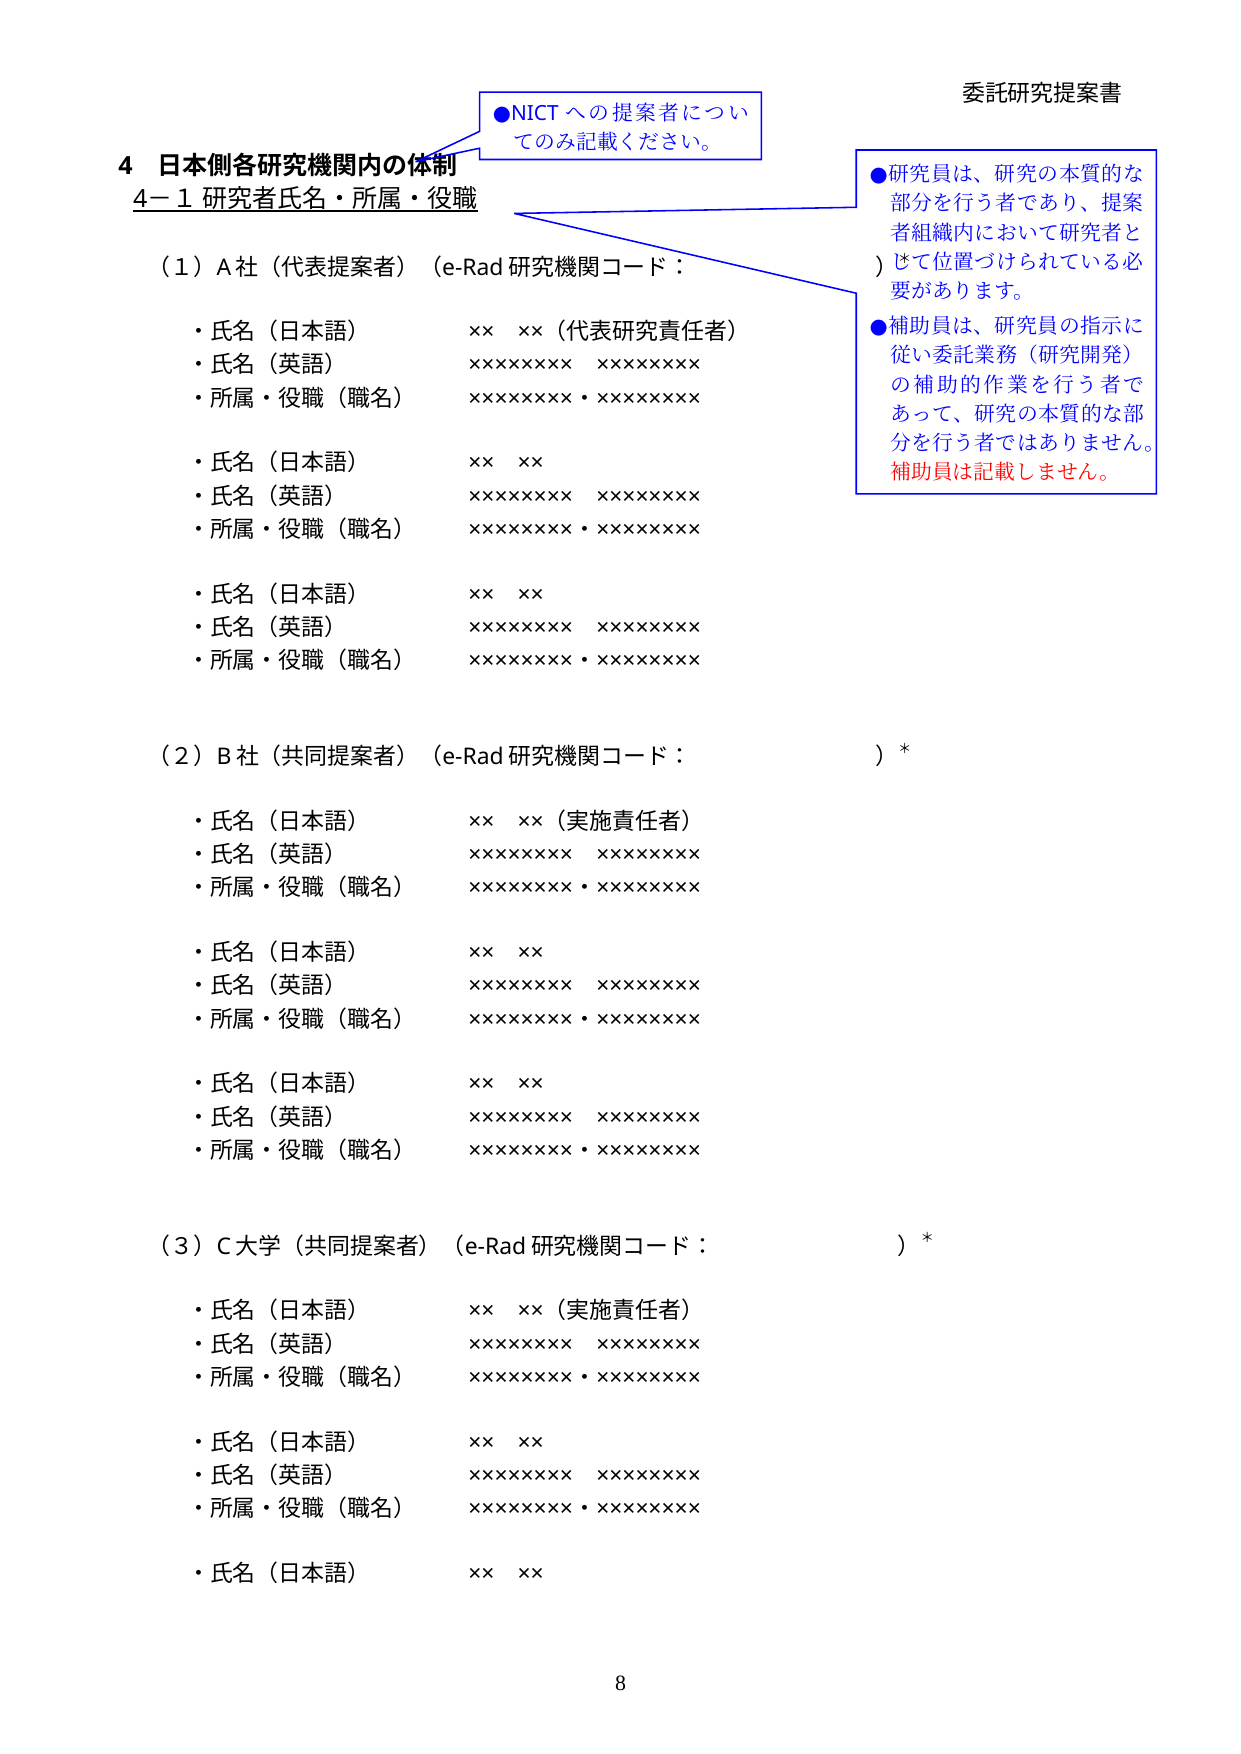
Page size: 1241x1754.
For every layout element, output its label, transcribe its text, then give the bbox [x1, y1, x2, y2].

text ・氏名（英語） ×××××××× ×××××××× [118, 478, 1122, 511]
text ・氏名（日本語） ×× ×× [118, 934, 1122, 967]
text ・所属・役職（職名） ××××××××・×××××××× [118, 380, 855, 413]
subtitle （１）A社（代表提案者）（e-Rad研究機関コード： ）＊ [148, 248, 800, 282]
text ・氏名（英語） ×××××××× ×××××××× [858, 346, 1122, 380]
text ・所属・役職（職名） ××××××××・×××××××× [118, 1001, 1122, 1034]
text ・所属・役職（職名） ××××××××・×××××××× [118, 1359, 1122, 1392]
text ・氏名（英語） ×××××××× ×××××××× [118, 1326, 1122, 1359]
subtitle （３）C大学（共同提案者）（e-Rad研究機関コード： ）＊ [148, 1228, 1122, 1261]
text ・氏名（日本語） ×× ×× [118, 1423, 1122, 1457]
text ・氏名（英語） ×××××××× ×××××××× [118, 346, 855, 380]
text ・氏名（英語） ×××××××× ×××××××× [118, 1098, 1122, 1132]
text ・氏名（英語） ×××××××× ×××××××× [118, 1457, 1122, 1490]
text ・氏名（日本語） ×× ××（代表研究責任者） [858, 313, 1122, 346]
subtitle （２）B社（共同提案者）（e-Rad研究機関コード： ）＊ [148, 738, 1122, 771]
subtitle 4 日本側各研究機関内の体制 [118, 148, 1122, 181]
text ・所属・役職（職名） ××××××××・×××××××× [118, 1490, 1122, 1523]
text ・氏名（日本語） ×× ×× [118, 1065, 1122, 1098]
text ・氏名（英語） ×××××××× ×××××××× [118, 609, 1122, 642]
text ・所属・役職（職名） ××××××××・×××××××× [118, 511, 1122, 544]
text ・氏名（日本語） ×× ×× [118, 576, 1122, 609]
subtitle （１）A社（代表提案者）（e-Rad研究機関コード： ）＊ [671, 248, 1122, 282]
subtitle 4－１ 研究者氏名・所属・役職 [133, 181, 855, 214]
text ・氏名（英語） ×××××××× ×××××××× [118, 967, 1122, 1001]
text ・氏名（日本語） ×× ×× [118, 1555, 1122, 1588]
text ・所属・役職（職名） ××××××××・×××××××× [118, 1132, 1122, 1165]
text ・氏名（日本語） ×× ×× [118, 444, 855, 478]
text ・氏名（日本語） ×× ××（実施責任者） [118, 803, 1122, 836]
text ・所属・役職（職名） ××××××××・×××××××× [118, 642, 1122, 676]
text ・氏名（日本語） ×× ×× [858, 444, 1122, 478]
text ・氏名（日本語） ×× ××（代表研究責任者） [118, 313, 855, 346]
text ・氏名（日本語） ×× ××（実施責任者） [118, 1292, 1122, 1326]
text ・氏名（英語） ×××××××× ×××××××× [118, 836, 1122, 869]
subtitle 4－１ 研究者氏名・所属・役職 [583, 181, 1122, 214]
text ・所属・役職（職名） ××××××××・×××××××× [118, 869, 1122, 903]
text ・所属・役職（職名） ××××××××・×××××××× [858, 380, 1122, 413]
